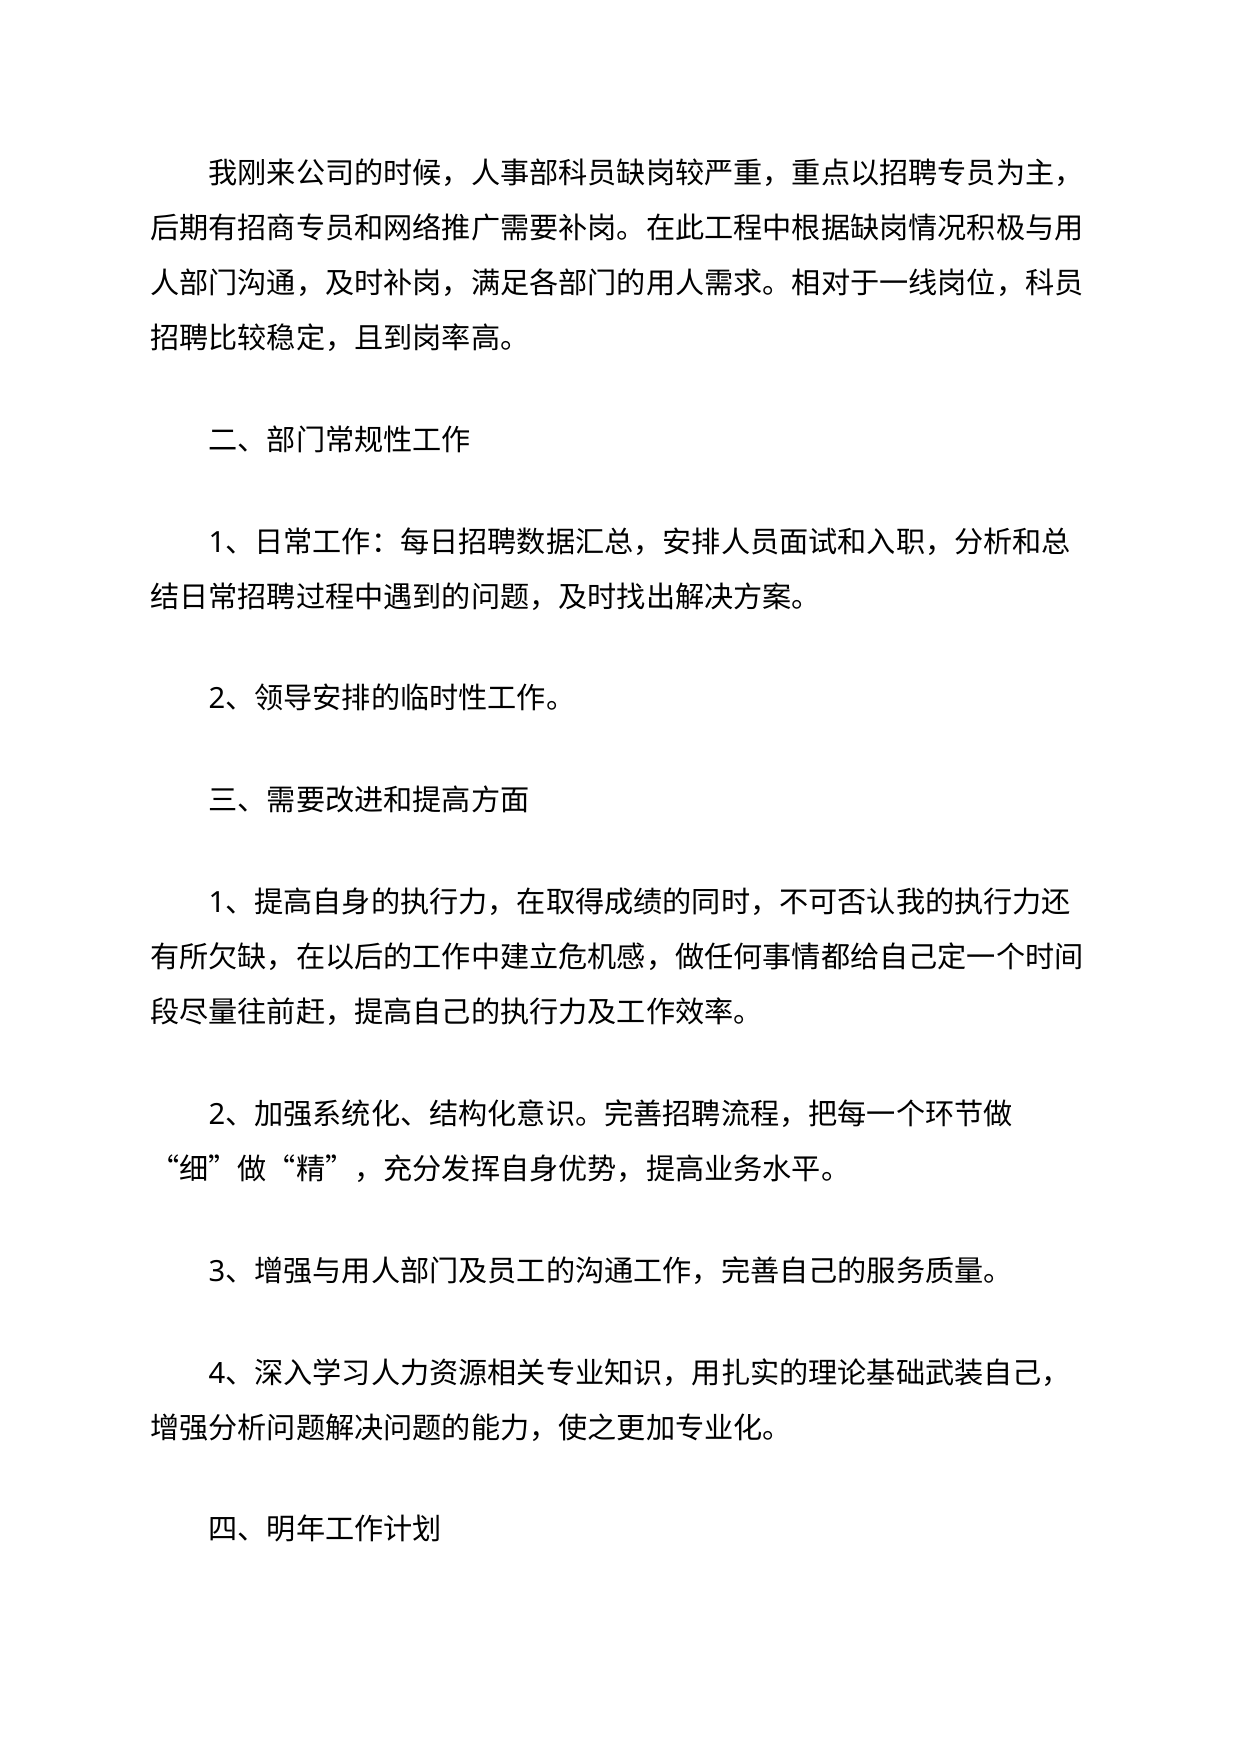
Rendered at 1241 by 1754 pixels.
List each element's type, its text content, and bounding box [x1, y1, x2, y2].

text 2、加强系统化、结构化意识。完善招聘流程，把每一个环节做“细”做“精”，充分发挥自身优势，提高业务水平。 [150, 1090, 1090, 1188]
text 3、增强与用人部门及员工的沟通工作，完善自己的服务质量。 [150, 1247, 1090, 1289]
text 1、提高自身的执行力，在取得成绩的同时，不可否认我的执行力还有所欠缺，在以后的工作中建立危机感，做任何事情都给自己定一个时间段尽量往前赶，提高自己的执行力及工作效率。 [150, 879, 1090, 1031]
text 2、领导安排的临时性工作。 [150, 675, 1090, 717]
text 三、需要改进和提高方面 [150, 777, 1090, 819]
text 我刚来公司的时候，人事部科员缺岗较严重，重点以招聘专员为主，后期有招商专员和网络推广需要补岗。在此工程中根据缺岗情况积极与用人部门沟通，及时补岗，满足各部门的用人需求。相对于一线岗位，科员招聘比较稳定，且到岗率高。 [150, 150, 1090, 357]
text 二、部门常规性工作 [150, 416, 1090, 459]
text 1、日常工作：每日招聘数据汇总，安排人员面试和入职，分析和总结日常招聘过程中遇到的问题，及时找出解决方案。 [150, 518, 1090, 616]
text 四、明年工作计划 [150, 1506, 1090, 1548]
text 4、深入学习人力资源相关专业知识，用扎实的理论基础武装自己，增强分析问题解决问题的能力，使之更加专业化。 [150, 1349, 1090, 1446]
